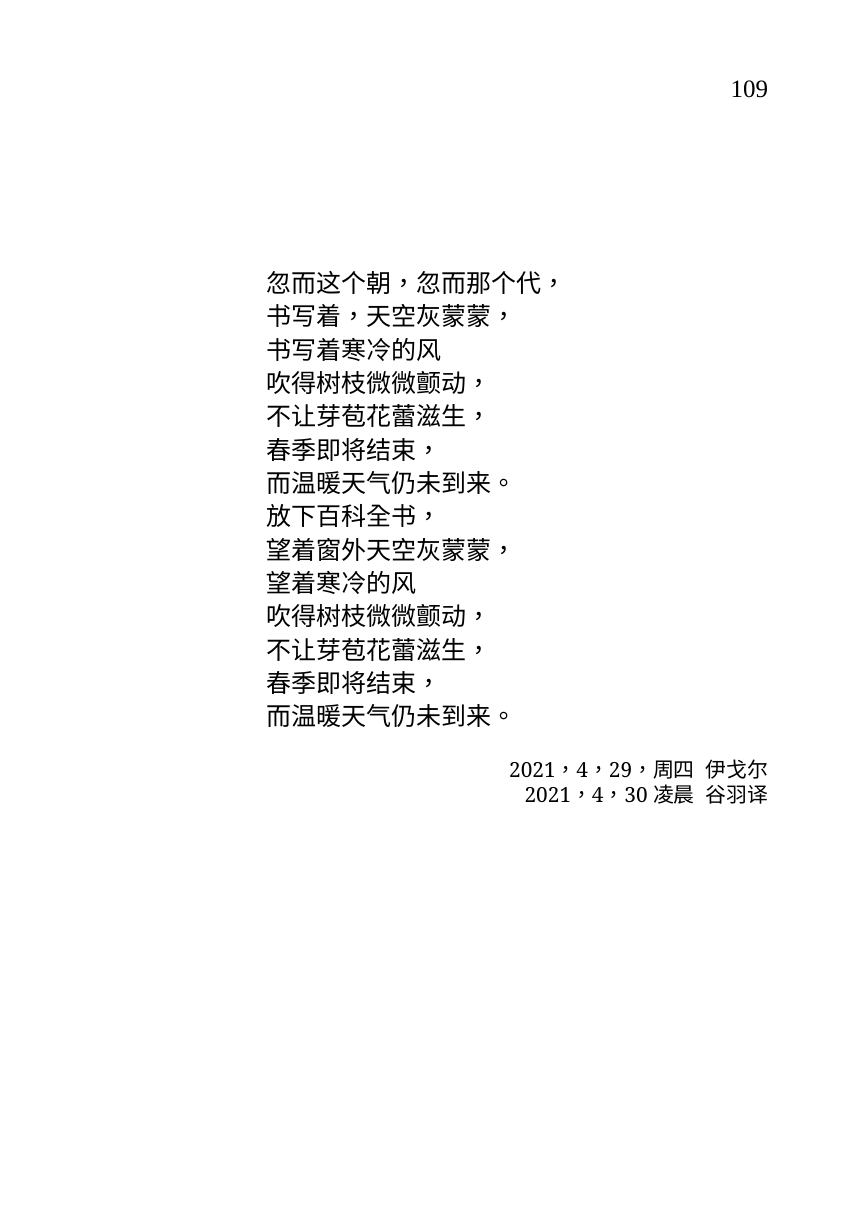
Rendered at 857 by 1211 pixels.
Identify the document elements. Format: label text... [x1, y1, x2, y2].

text 书写着，天空灰蒙蒙， [266, 299, 768, 332]
text 不让芽苞花蕾滋生， [266, 399, 768, 432]
text 春季即将结束， [266, 666, 768, 699]
text 吹得树枝微微颤动， [266, 366, 768, 399]
text 2021，4，30 凌晨 谷羽译 [266, 782, 768, 807]
text 书写着寒冷的风 [266, 332, 768, 366]
text 放下百科全书， [266, 499, 768, 532]
text 望着窗外天空灰蒙蒙， [266, 532, 768, 566]
text 不让芽苞花蕾滋生， [266, 632, 768, 666]
text 吹得树枝微微颤动， [266, 599, 768, 632]
text 春季即将结束， [266, 432, 768, 466]
text 而温暖天气仍未到来。 [266, 699, 768, 732]
text 忽而这个朝，忽而那个代， [266, 266, 768, 299]
text 望着寒冷的风 [266, 566, 768, 599]
text 2021，4，29，周四 伊戈尔 [266, 757, 768, 782]
text 而温暖天气仍未到来。 [266, 466, 768, 499]
